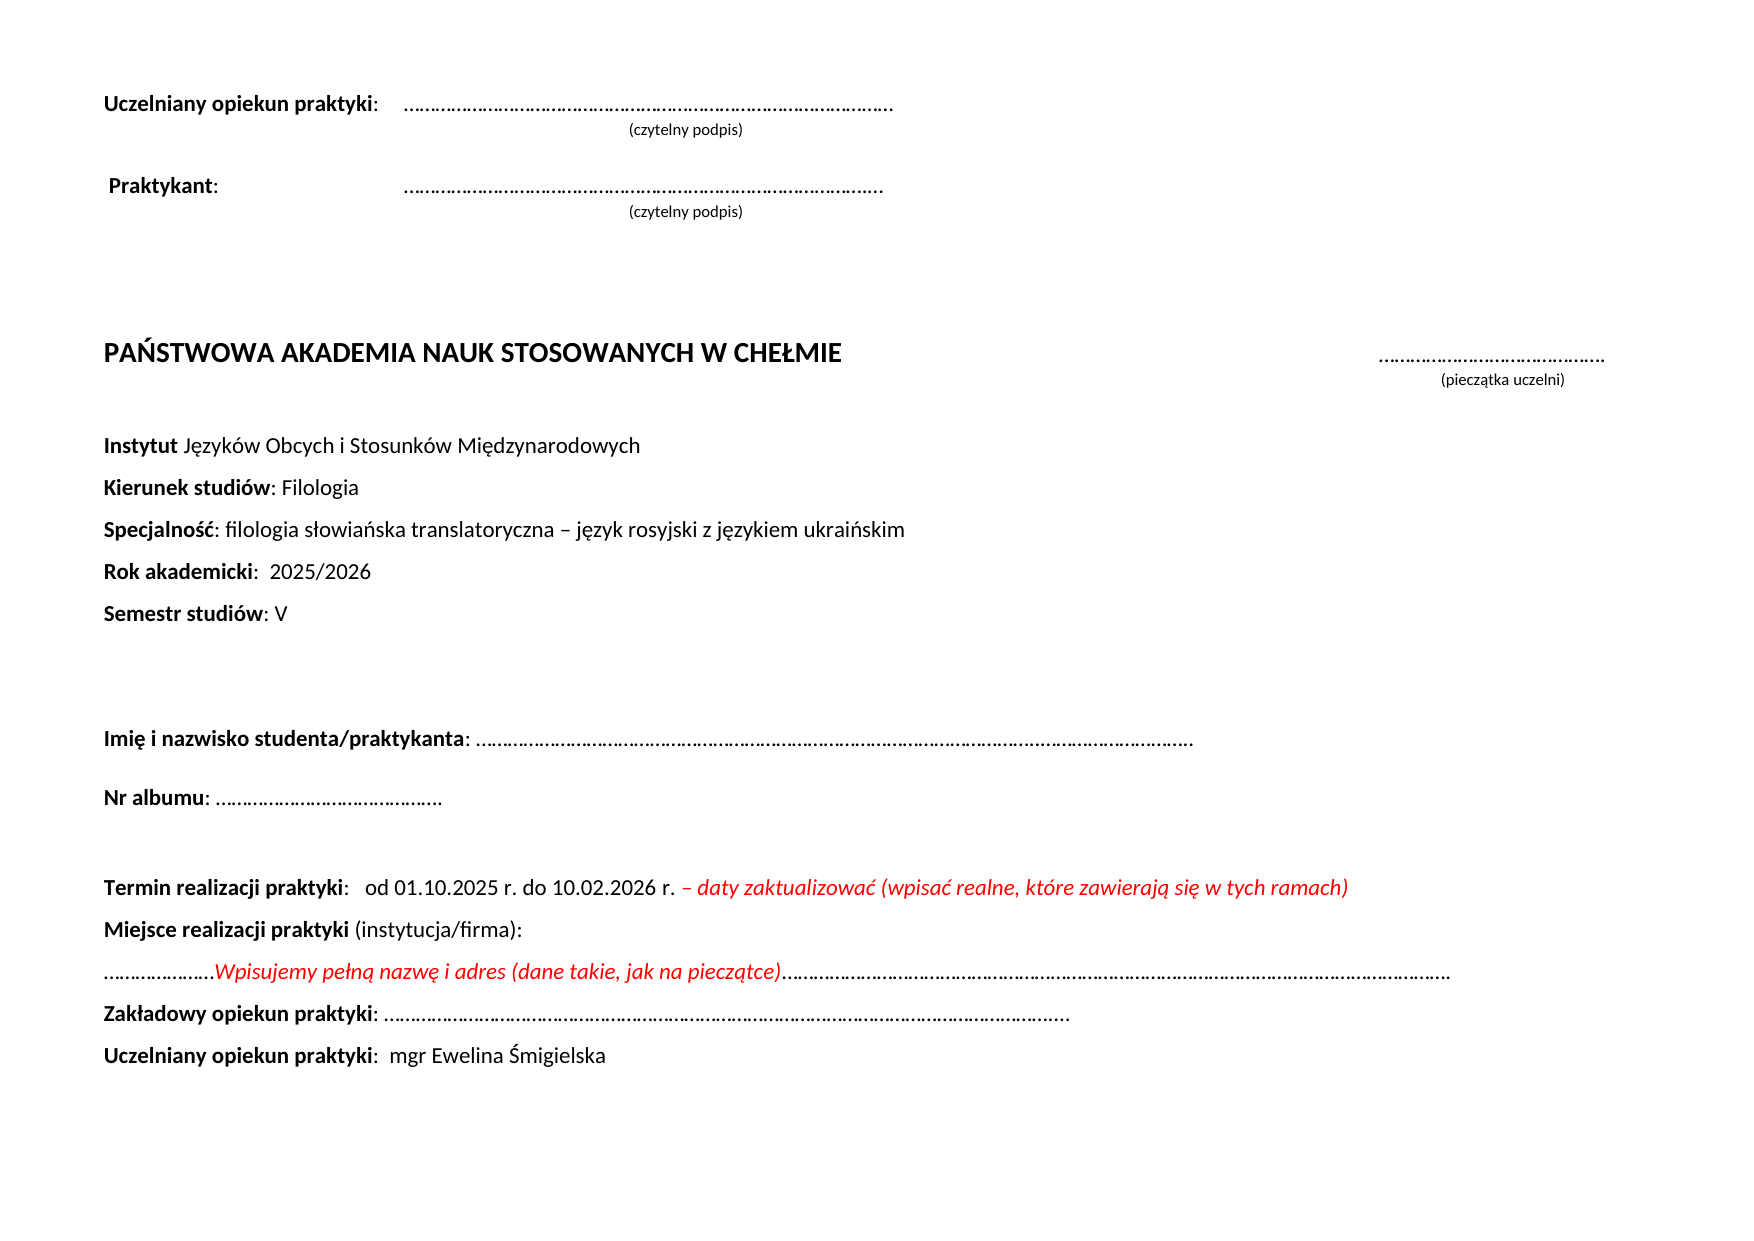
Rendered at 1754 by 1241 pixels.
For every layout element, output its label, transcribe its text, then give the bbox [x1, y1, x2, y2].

text Uczelniany opiekun praktyki: mgr Ewelina Śmigielska [103, 1041, 1654, 1069]
text Miejsce realizacji praktyki (instytucja/firma): [103, 915, 1654, 943]
text Termin realizacji praktyki: od 01.10.2025 r. do 10.02.2026 r. – daty zaktualizować (wpisać realne, które zawierają się w tych ramach) [103, 873, 1654, 901]
text PAŃSTWOWA AKADEMIA NAUK STOSOWANYCH W CHEŁMIE ……………………………………. [103, 334, 1654, 369]
text (czytelny podpis) [103, 119, 1654, 139]
text (czytelny podpis) [103, 202, 1654, 222]
text Imię i nazwisko studenta/praktykanta: ……………………………………………………………………………………………..……………………….. [103, 724, 1654, 752]
text Praktykant: …………………………………………………………………………….… [103, 172, 1654, 199]
text Rok akademicki: 2025/2026 [103, 557, 1654, 586]
text Instytut Języków Obcych i Stosunków Międzynarodowych [103, 432, 1654, 459]
text Kierunek studiów: Filologia [103, 473, 1654, 502]
text Nr albumu: ……………………………………. [103, 783, 1654, 811]
text Semestr studiów: V [103, 599, 1654, 627]
text Zakładowy opiekun praktyki: ……………………………………………………………………………………………………………….... [103, 999, 1654, 1027]
text …………………Wpisujemy pełną nazwę i adres (dane takie, jak na pieczątce)………………………………………………………………………………………………………………. [103, 957, 1654, 985]
text (pieczątka uczelni) [1338, 369, 1654, 389]
text Specjalność: filologia słowiańska translatoryczna – język rosyjski z językiem ukraińskim [103, 516, 1654, 543]
text Uczelniany opiekun praktyki: ………………………………………………………………………………… [103, 89, 1654, 117]
